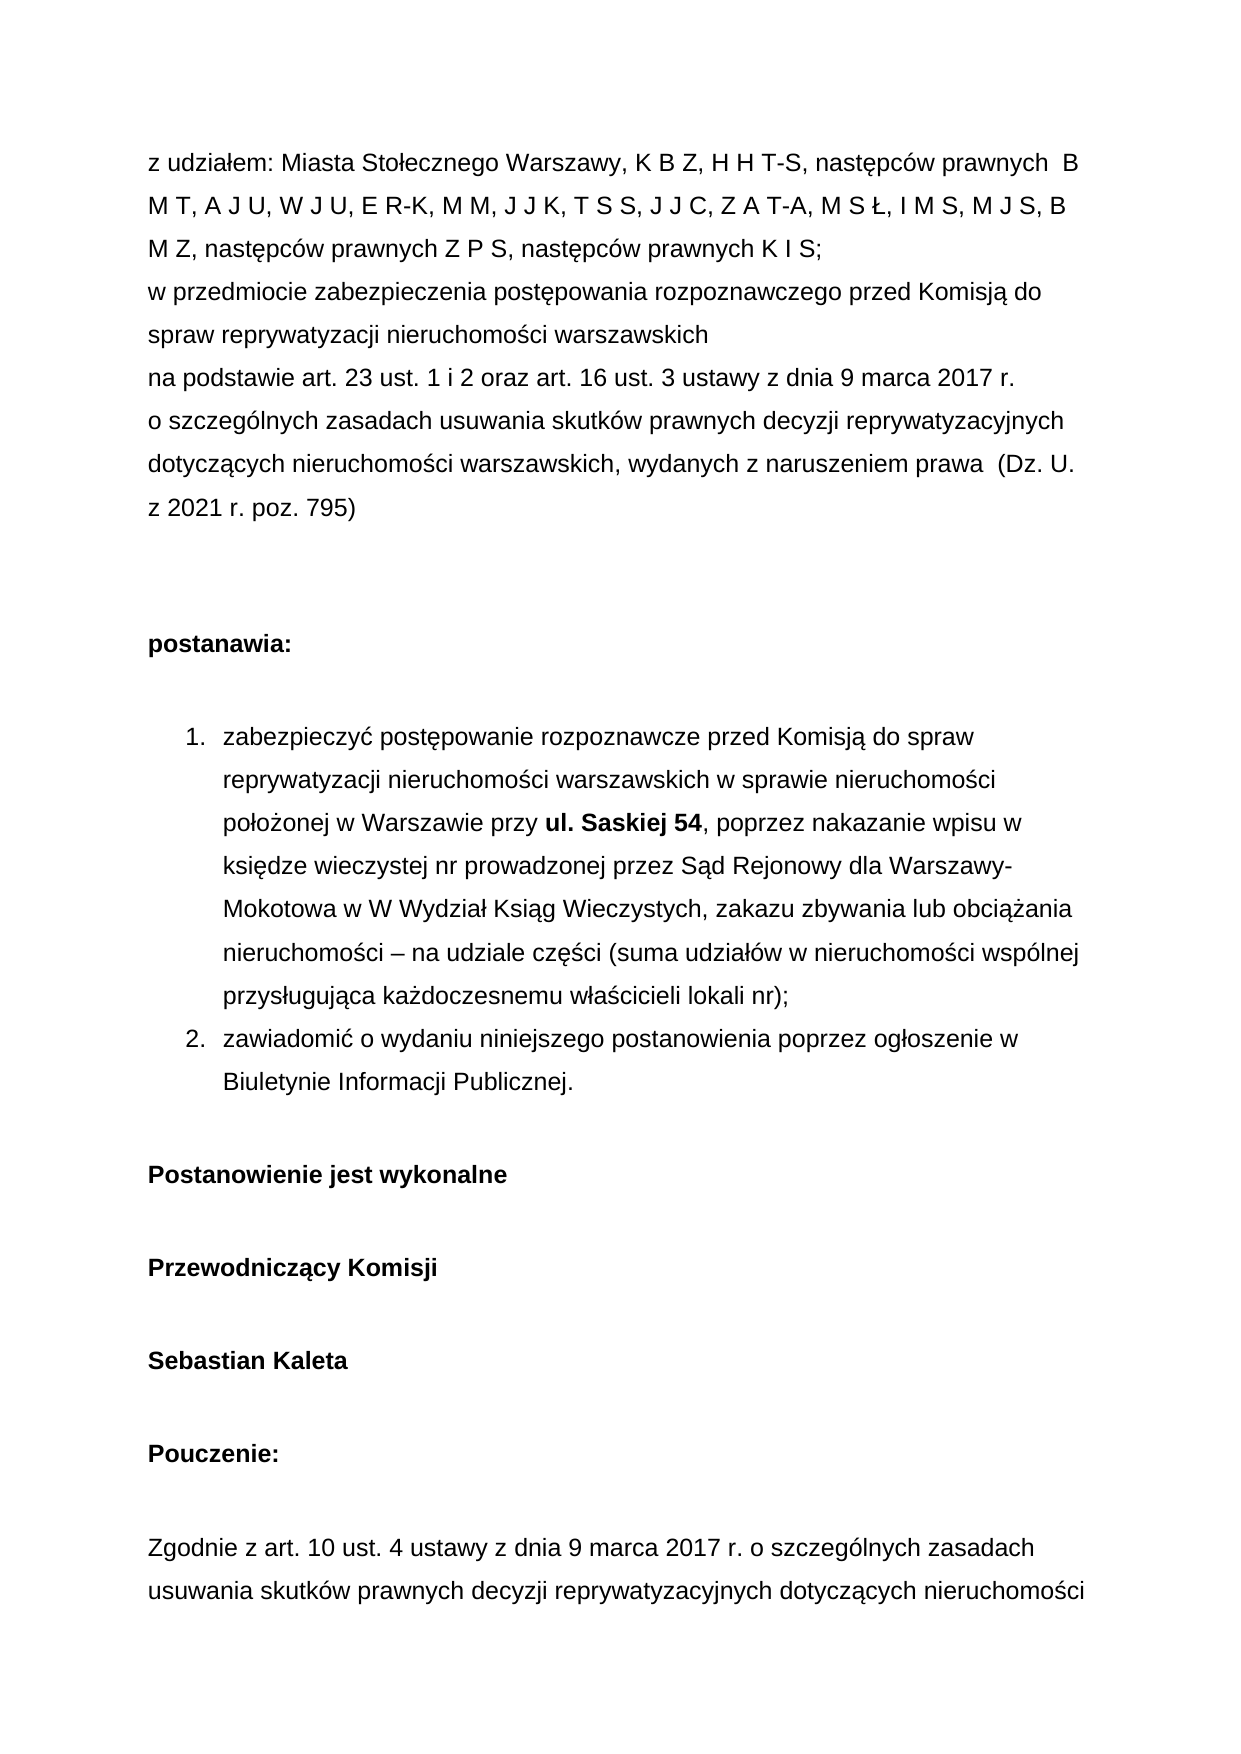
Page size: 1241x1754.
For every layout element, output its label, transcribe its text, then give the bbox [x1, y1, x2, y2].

text Sebastian Kaleta [148, 1346, 1093, 1375]
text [148, 1533, 1093, 1604]
text Pouczenie: [148, 1439, 1093, 1468]
text w przedmiocie zabezpieczenia postępowania rozpoznawczego przed Komisją do spraw reprywatyzacji nieruchomości warszawskich [148, 277, 1093, 349]
text Postanowienie jest wykonalne [148, 1160, 1093, 1189]
text Przewodniczący Komisji [148, 1253, 1093, 1282]
list zawiadomić o wydaniu niniejszego postanowienia poprzez ogłoszenie w Biuletynie Informacji Publicznej. [185, 1024, 1093, 1096]
list zabezpieczyć postępowanie rozpoznawcze przed Komisją do spraw reprywatyzacji nieruchomości warszawskich w sprawie nieruchomości położonej w Warszawie przy ul. Saskiej 54, poprzez nakazanie wpisu w księdze wieczystej nr prowadzonej przez Sąd Rejonowy dla Warszawy-Mokotowa w W Wydział Ksiąg Wieczystych, zakazu zbywania lub obciążania nieruchomości – na udziale części (suma udziałów w nieruchomości wspólnej przysługująca każdoczesnemu właścicieli lokali nr); [185, 722, 1093, 1009]
text postanawia: [148, 629, 1093, 658]
text z udziałem: Miasta Stołecznego Warszawy, K B Z, H H T-S, następców prawnych B M T, A J U, W J U, E R-K, M M, J J K, T S S, J J C, Z A T-A, M S Ł, I M S, M J S, B M Z, następców prawnych Z P S, następców prawnych K I S; [148, 148, 1093, 263]
text na podstawie art. 23 ust. 1 i 2 oraz art. 16 ust. 3 ustawy z dnia 9 marca 2017 r. o szczególnych zasadach usuwania skutków prawnych decyzji reprywatyzacyjnych dotyczących nieruchomości warszawskich, wydanych z naruszeniem prawa (Dz. U. z 2021 r. poz. 795) [148, 363, 1093, 521]
